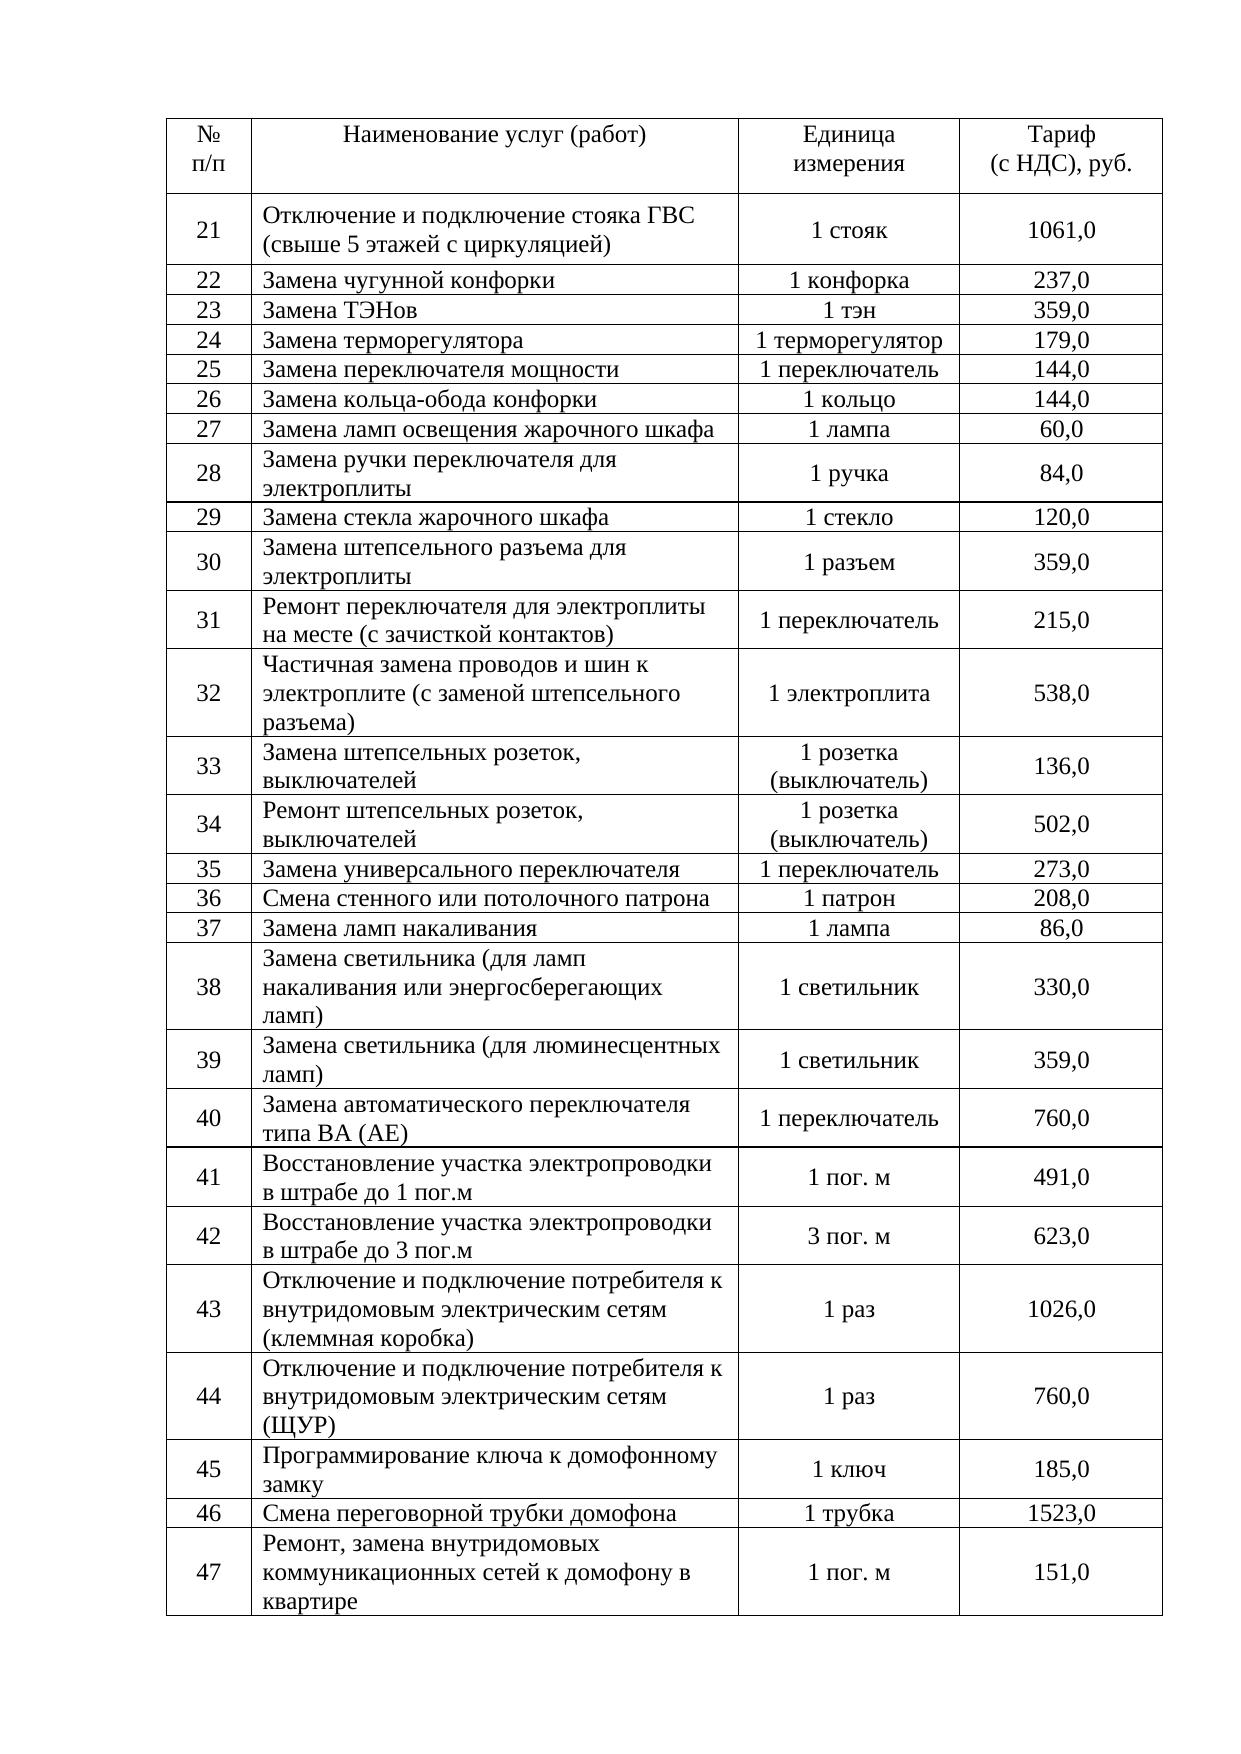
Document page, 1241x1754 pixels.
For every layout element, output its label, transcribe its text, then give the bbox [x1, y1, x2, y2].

table_cell 185,0 [960, 1440, 1162, 1497]
table_cell 359,0 [960, 1030, 1162, 1088]
table_cell Замена ламп освещения жарочного шкафа [252, 414, 738, 443]
table_cell Смена стенного или потолочного патрона [252, 884, 738, 912]
table_cell Замена светильника (для ламп накаливания или энергосберегающих ламп) [252, 943, 738, 1029]
table_cell 1 тэн [739, 295, 959, 324]
table_cell 359,0 [960, 295, 1162, 324]
table_cell 24 [167, 325, 251, 353]
table_cell 21 [167, 194, 251, 264]
table_cell 1 терморегулятор [739, 325, 959, 353]
table_cell 46 [167, 1499, 251, 1527]
table_cell Замена ТЭНов [252, 295, 738, 324]
table_cell Ремонт, замена внутридомовых коммуникационных сетей к домофону в квартире [252, 1528, 738, 1614]
table_cell 136,0 [960, 737, 1162, 794]
table_cell Отключение и подключение потребителя к внутридомовым электрическим сетям (ЩУР) [252, 1353, 738, 1439]
table_cell 1061,0 [960, 194, 1162, 264]
table_cell 28 [167, 444, 251, 501]
table_cell 538,0 [960, 649, 1162, 736]
table_cell 37 [167, 913, 251, 942]
table_cell 42 [167, 1207, 251, 1264]
table_header № п/п [167, 119, 251, 193]
table_cell 38 [167, 943, 251, 1029]
table_cell Программирование ключа к домофонному замку [252, 1440, 738, 1497]
table_cell 36 [167, 884, 251, 912]
table_cell 144,0 [960, 384, 1162, 413]
table_cell 1 светильник [739, 943, 959, 1029]
table_cell Восстановление участка электропроводки в штрабе до 1 пог.м [252, 1148, 738, 1206]
table_cell 151,0 [960, 1528, 1162, 1614]
table_cell 1 раз [739, 1265, 959, 1352]
table_cell 1 стояк [739, 194, 959, 264]
table_cell 30 [167, 532, 251, 590]
table_cell Замена светильника (для люминесцентных ламп) [252, 1030, 738, 1088]
table_cell Отключение и подключение стояка ГВС (свыше 5 этажей с циркуляцией) [252, 194, 738, 264]
table_cell 359,0 [960, 532, 1162, 590]
table_cell Замена чугунной конфорки [252, 265, 738, 294]
table_cell Частичная замена проводов и шин к электроплите (с заменой штепсельного разъема) [252, 649, 738, 736]
table_cell 1 лампа [739, 414, 959, 443]
table_cell Ремонт штепсельных розеток, выключателей [252, 795, 738, 853]
table_header Тариф (с НДС), руб. [960, 119, 1162, 193]
table_cell 40 [167, 1089, 251, 1146]
table_cell 1 переключатель [739, 355, 959, 383]
table_cell 491,0 [960, 1148, 1162, 1206]
table_cell 84,0 [960, 444, 1162, 501]
table_cell 3 пог. м [739, 1207, 959, 1264]
table_cell 1 пог. м [739, 1528, 959, 1614]
table_cell 330,0 [960, 943, 1162, 1029]
table_cell 60,0 [960, 414, 1162, 443]
table_cell 86,0 [960, 913, 1162, 942]
table_cell 31 [167, 591, 251, 648]
table_cell 1 ключ [739, 1440, 959, 1497]
table_cell 34 [167, 795, 251, 853]
table_cell 1026,0 [960, 1265, 1162, 1352]
table_cell Замена универсального переключателя [252, 854, 738, 882]
table_cell 35 [167, 854, 251, 882]
table_cell Ремонт переключателя для электроплиты на месте (с зачисткой контактов) [252, 591, 738, 648]
table_cell Замена ручки переключателя для электроплиты [252, 444, 738, 501]
table_cell 25 [167, 355, 251, 383]
table_cell 1 раз [739, 1353, 959, 1439]
table_cell 1 переключатель [739, 591, 959, 648]
table_cell 273,0 [960, 854, 1162, 882]
table_cell Замена штепсельных розеток, выключателей [252, 737, 738, 794]
table_cell 144,0 [960, 355, 1162, 383]
table_cell Замена терморегулятора [252, 325, 738, 353]
table_cell 1 лампа [739, 913, 959, 942]
table_cell 1 электроплита [739, 649, 959, 736]
table_cell 1 светильник [739, 1030, 959, 1088]
table_cell Замена автоматического переключателя типа ВА (АЕ) [252, 1089, 738, 1146]
table_cell 22 [167, 265, 251, 294]
table_cell 1 стекло [739, 503, 959, 531]
table_cell 44 [167, 1353, 251, 1439]
table_cell Отключение и подключение потребителя к внутридомовым электрическим сетям (клеммная коробка) [252, 1265, 738, 1352]
table_cell 1 переключатель [739, 854, 959, 882]
table_cell 623,0 [960, 1207, 1162, 1264]
table_cell 120,0 [960, 503, 1162, 531]
table_cell 33 [167, 737, 251, 794]
table_cell 1 переключатель [739, 1089, 959, 1146]
table_cell 47 [167, 1528, 251, 1614]
table_header Наименование услуг (работ) [252, 119, 738, 193]
table_cell 208,0 [960, 884, 1162, 912]
table_cell 179,0 [960, 325, 1162, 353]
table_cell 26 [167, 384, 251, 413]
table_header Единица измерения [739, 119, 959, 193]
table_cell 760,0 [960, 1353, 1162, 1439]
table_cell 237,0 [960, 265, 1162, 294]
table_cell 1 разъем [739, 532, 959, 590]
table_cell 45 [167, 1440, 251, 1497]
table_cell 32 [167, 649, 251, 736]
table_cell 1 конфорка [739, 265, 959, 294]
table_cell 1 розетка (выключатель) [739, 737, 959, 794]
table_cell Смена переговорной трубки домофона [252, 1499, 738, 1527]
table_cell Замена штепсельного разъема для электроплиты [252, 532, 738, 590]
table_cell 41 [167, 1148, 251, 1206]
table_cell 502,0 [960, 795, 1162, 853]
table_cell 1523,0 [960, 1499, 1162, 1527]
table_cell Замена ламп накаливания [252, 913, 738, 942]
table_cell Восстановление участка электропроводки в штрабе до 3 пог.м [252, 1207, 738, 1264]
table_cell 760,0 [960, 1089, 1162, 1146]
table_cell 23 [167, 295, 251, 324]
table_cell 1 патрон [739, 884, 959, 912]
table_cell 1 пог. м [739, 1148, 959, 1206]
table_cell 39 [167, 1030, 251, 1088]
table_cell Замена кольца-обода конфорки [252, 384, 738, 413]
table_cell 1 трубка [739, 1499, 959, 1527]
table_cell 29 [167, 503, 251, 531]
table_cell 43 [167, 1265, 251, 1352]
table_cell 1 кольцо [739, 384, 959, 413]
table_cell Замена переключателя мощности [252, 355, 738, 383]
table_cell 215,0 [960, 591, 1162, 648]
table_cell Замена стекла жарочного шкафа [252, 503, 738, 531]
table_cell 1 розетка (выключатель) [739, 795, 959, 853]
table_cell 27 [167, 414, 251, 443]
table_cell 1 ручка [739, 444, 959, 501]
